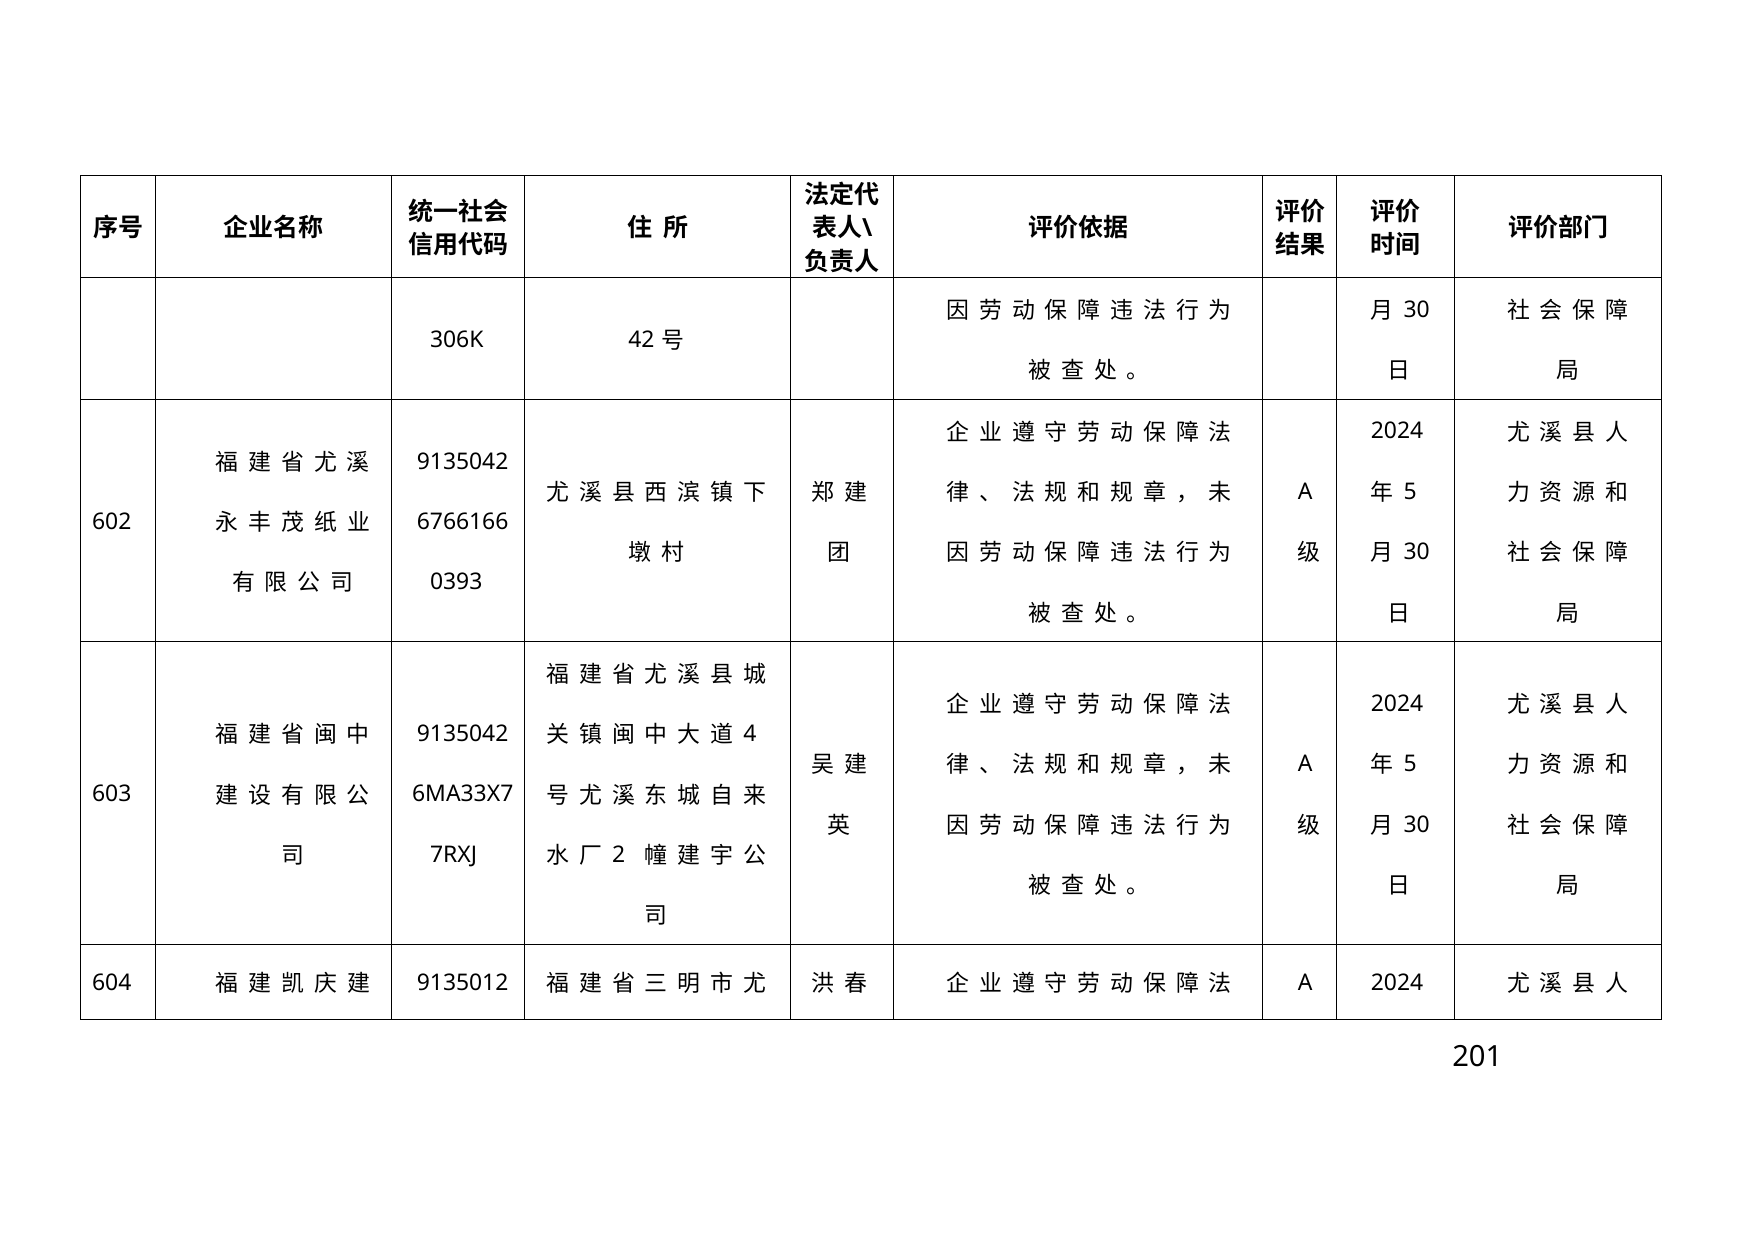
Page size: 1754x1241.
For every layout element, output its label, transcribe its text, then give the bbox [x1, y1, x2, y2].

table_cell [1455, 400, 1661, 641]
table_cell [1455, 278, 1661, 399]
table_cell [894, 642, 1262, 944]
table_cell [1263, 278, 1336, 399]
table_header 法定代表人\负责人 [791, 176, 893, 277]
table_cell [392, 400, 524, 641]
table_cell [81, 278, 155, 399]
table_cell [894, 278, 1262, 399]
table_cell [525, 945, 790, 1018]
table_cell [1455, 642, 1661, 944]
table_header 评价部门 [1455, 176, 1661, 277]
table_header 企业名称 [156, 176, 391, 277]
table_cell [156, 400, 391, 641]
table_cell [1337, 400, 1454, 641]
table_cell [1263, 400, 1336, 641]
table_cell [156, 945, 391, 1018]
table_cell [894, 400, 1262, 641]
table_header 评价 时间 [1337, 176, 1454, 277]
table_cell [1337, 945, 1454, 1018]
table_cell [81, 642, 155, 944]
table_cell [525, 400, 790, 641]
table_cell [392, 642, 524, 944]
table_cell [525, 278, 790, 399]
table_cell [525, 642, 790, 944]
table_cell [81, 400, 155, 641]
table_header 住 所 [525, 176, 790, 277]
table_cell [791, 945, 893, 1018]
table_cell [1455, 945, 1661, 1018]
table_header 评价依据 [894, 176, 1262, 277]
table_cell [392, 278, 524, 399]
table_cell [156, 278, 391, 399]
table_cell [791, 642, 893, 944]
table_header 评价结果 [1263, 176, 1336, 277]
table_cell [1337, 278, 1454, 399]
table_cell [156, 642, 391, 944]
table_header 序号 [81, 176, 155, 277]
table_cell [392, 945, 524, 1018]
table_header 统一社会信用代码 [392, 176, 524, 277]
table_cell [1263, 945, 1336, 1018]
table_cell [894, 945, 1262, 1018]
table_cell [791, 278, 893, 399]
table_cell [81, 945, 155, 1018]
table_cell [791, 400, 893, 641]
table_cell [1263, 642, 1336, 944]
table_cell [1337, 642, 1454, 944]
